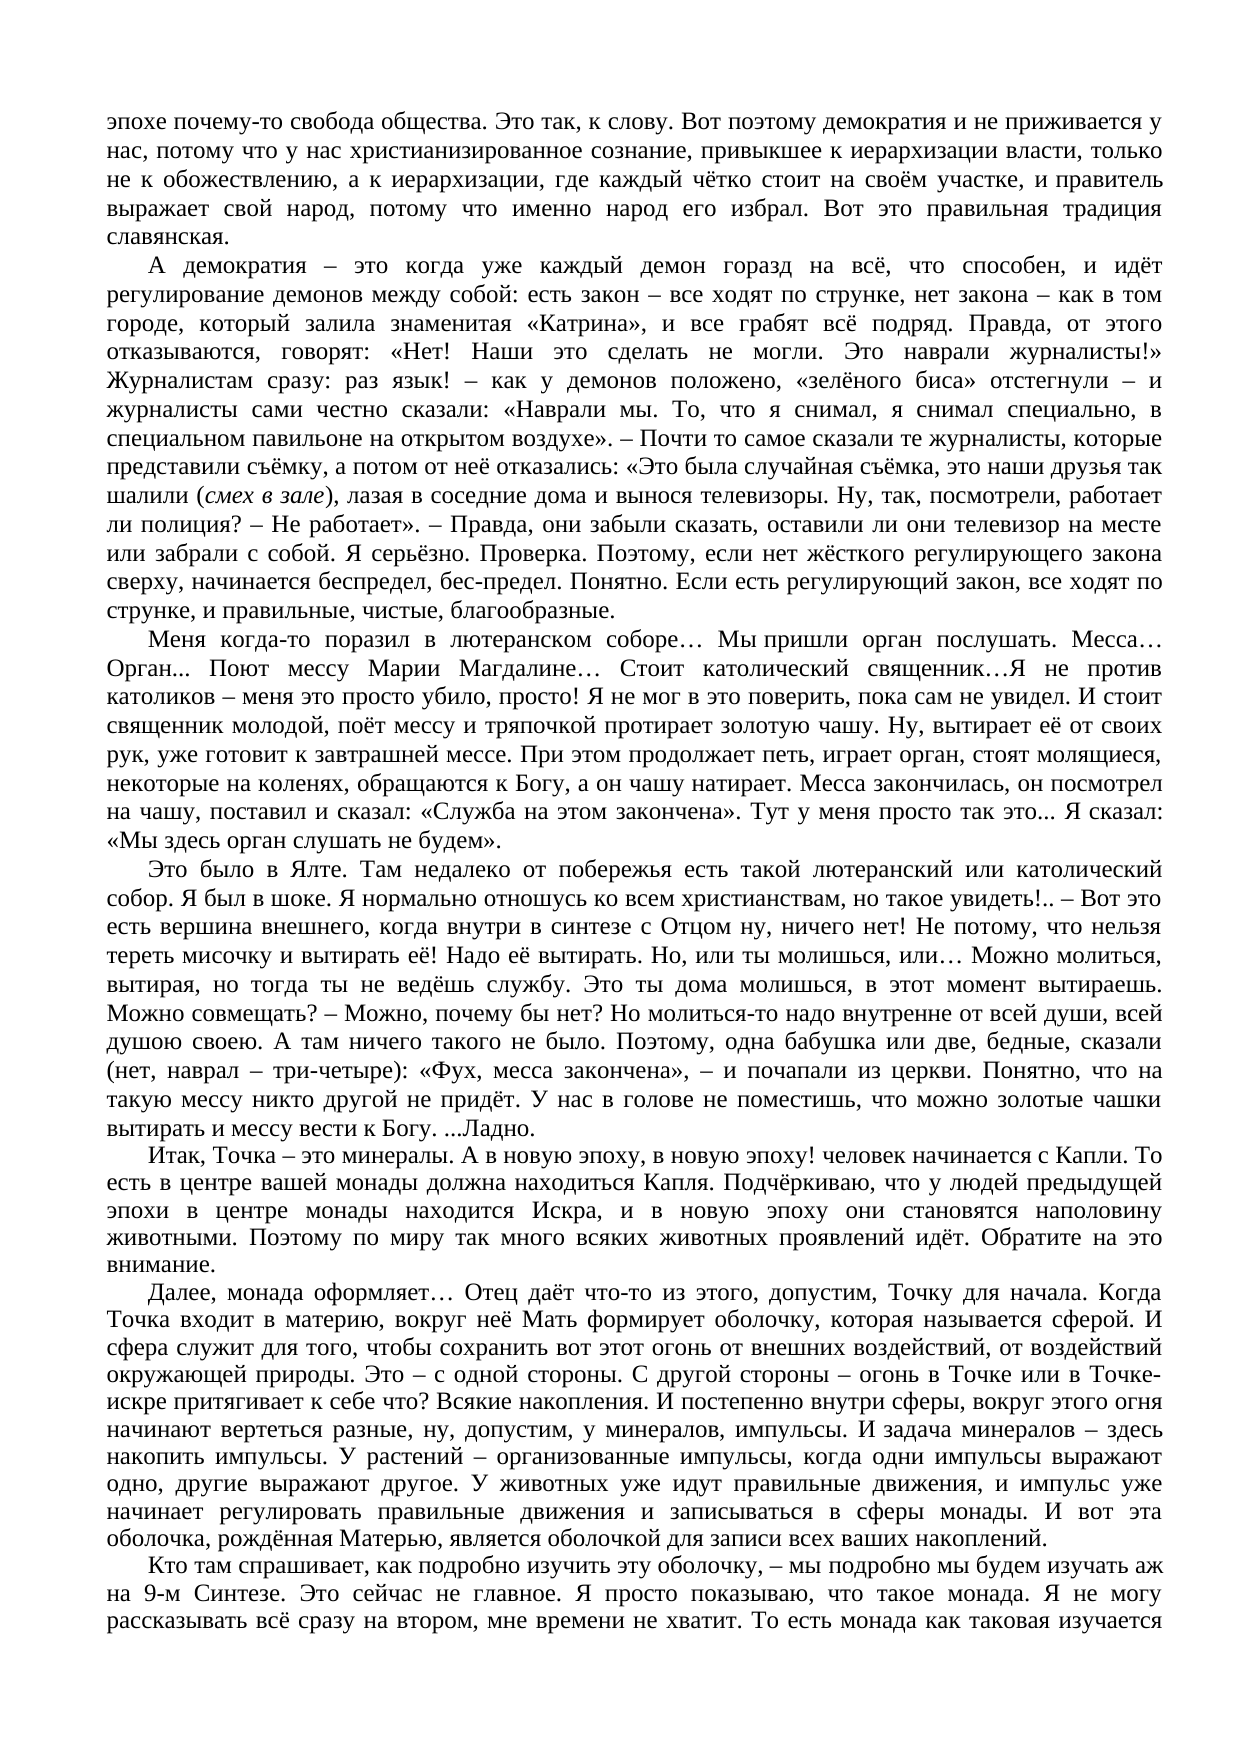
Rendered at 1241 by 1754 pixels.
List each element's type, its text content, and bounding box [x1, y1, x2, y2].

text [106, 1552, 1163, 1634]
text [106, 106, 1163, 250]
text Итак, Точка – это минералы. А в новую эпоху, в новую эпоху! человек начинается с Капли. То есть в центре вашей монады должна находиться Капля. Подчёркиваю, что у людей предыдущей эпохи в центре монады находится Искра, и в новую эпоху они становятся наполовину животными. Поэтому по миру так много всяких животных проявлений идёт. Обратите на это внимание. [106, 1141, 1163, 1278]
text Это было в Ялте. Там недалеко от побережья есть такой лютеранский или католический собор. Я был в шоке. Я нормально отношусь ко всем христианствам, но такое увидеть!.. – Вот это есть вершина внешнего, когда внутри в синтезе с Отцом ну, ничего нет! Не потому, что нельзя тереть мисочку и вытирать её! Надо её вытирать. Но, или ты молишься, или… Можно молиться, вытирая, но тогда ты не ведёшь службу. Это ты дома молишься, в этот момент вытираешь. Можно совмещать? – Можно, почему бы нет? Но молиться-то надо внутренне от всей души, всей душою своею. А там ничего такого не было. Поэтому, одна бабушка или две, бедные, сказали (нет, наврал – три-четыре): «Фух, месса закончена», – и почапали из церкви. Понятно, что на такую мессу никто другой не придёт. У нас в голове не поместишь, что можно золотые чашки вытирать и мессу вести к Богу. ...Ладно. [106, 854, 1163, 1141]
text А демократия – это когда уже каждый демон горазд на всё, что способен, и идёт регулирование демонов между собой: есть закон – все ходят по струнке, нет закона – как в том городе, который залила знаменитая «Катрина», и все грабят всё подряд. Правда, от этого отказываются, говорят: «Нет! Наши это сделать не могли. Это наврали журналисты!» Журналистам сразу: раз язык! – как у демонов положено, «зелёного биса» отстегнули – и журналисты сами честно сказали: «Наврали мы. То, что я снимал, я снимал специально, в специальном павильоне на открытом воздухе». – Почти то самое сказали те журналисты, которые представили съёмку, а потом от неё отказались: «Это была случайная съёмка, это наши друзья так шалили (смех в зале), лазая в соседние дома и вынося телевизоры. Ну, так, посмотрели, работает ли полиция? – Не работает». – Правда, они забыли сказать, оставили ли они телевизор на месте или забрали с собой. Я серьёзно. Проверка. Поэтому, если нет жёсткого регулирующего закона сверху, начинается беспредел, бес-предел. Понятно. Если есть регулирующий закон, все ходят по струнке, и правильные, чистые, благообразные. [106, 250, 1163, 624]
text Далее, монада оформляет… Отец даёт что-то из этого, допустим, Точку для начала. Когда Точка входит в материю, вокруг неё Мать формирует оболочку, которая называется сферой. И сфера служит для того, чтобы сохранить вот этот огонь от внешних воздействий, от воздействий окружающей природы. Это – с одной стороны. С другой стороны – огонь в Точке или в Точке-искре притягивает к себе что? Всякие накопления. И постепенно внутри сферы, вокруг этого огня начинают вертеться разные, ну, допустим, у минералов, импульсы. И задача минералов – здесь накопить импульсы. У растений – организованные импульсы, когда одни импульсы выражают одно, другие выражают другое. У животных уже идут правильные движения, и импульс уже начинает регулировать правильные движения и записываться в сферы монады. И вот эта оболочка, рождённая Матерью, является оболочкой для записи всех ваших накоплений. [106, 1278, 1163, 1552]
text Меня когда-то поразил в лютеранском соборе… Мы пришли орган послушать. Месса… Орган... Поют мессу Марии Магдалине… Стоит католический священник…Я не против католиков – меня это просто убило, просто! Я не мог в это поверить, пока сам не увидел. И стоит священник молодой, поёт мессу и тряпочкой протирает золотую чашу. Ну, вытирает её от своих рук, уже готовит к завтрашней мессе. При этом продолжает петь, играет орган, стоят молящиеся, некоторые на коленях, обращаются к Богу, а он чашу натирает. Месса закончилась, он посмотрел на чашу, поставил и сказал: «Служба на этом закончена». Тут у меня просто так это... Я сказал: «Мы здесь орган слушать не будем». [106, 624, 1163, 854]
